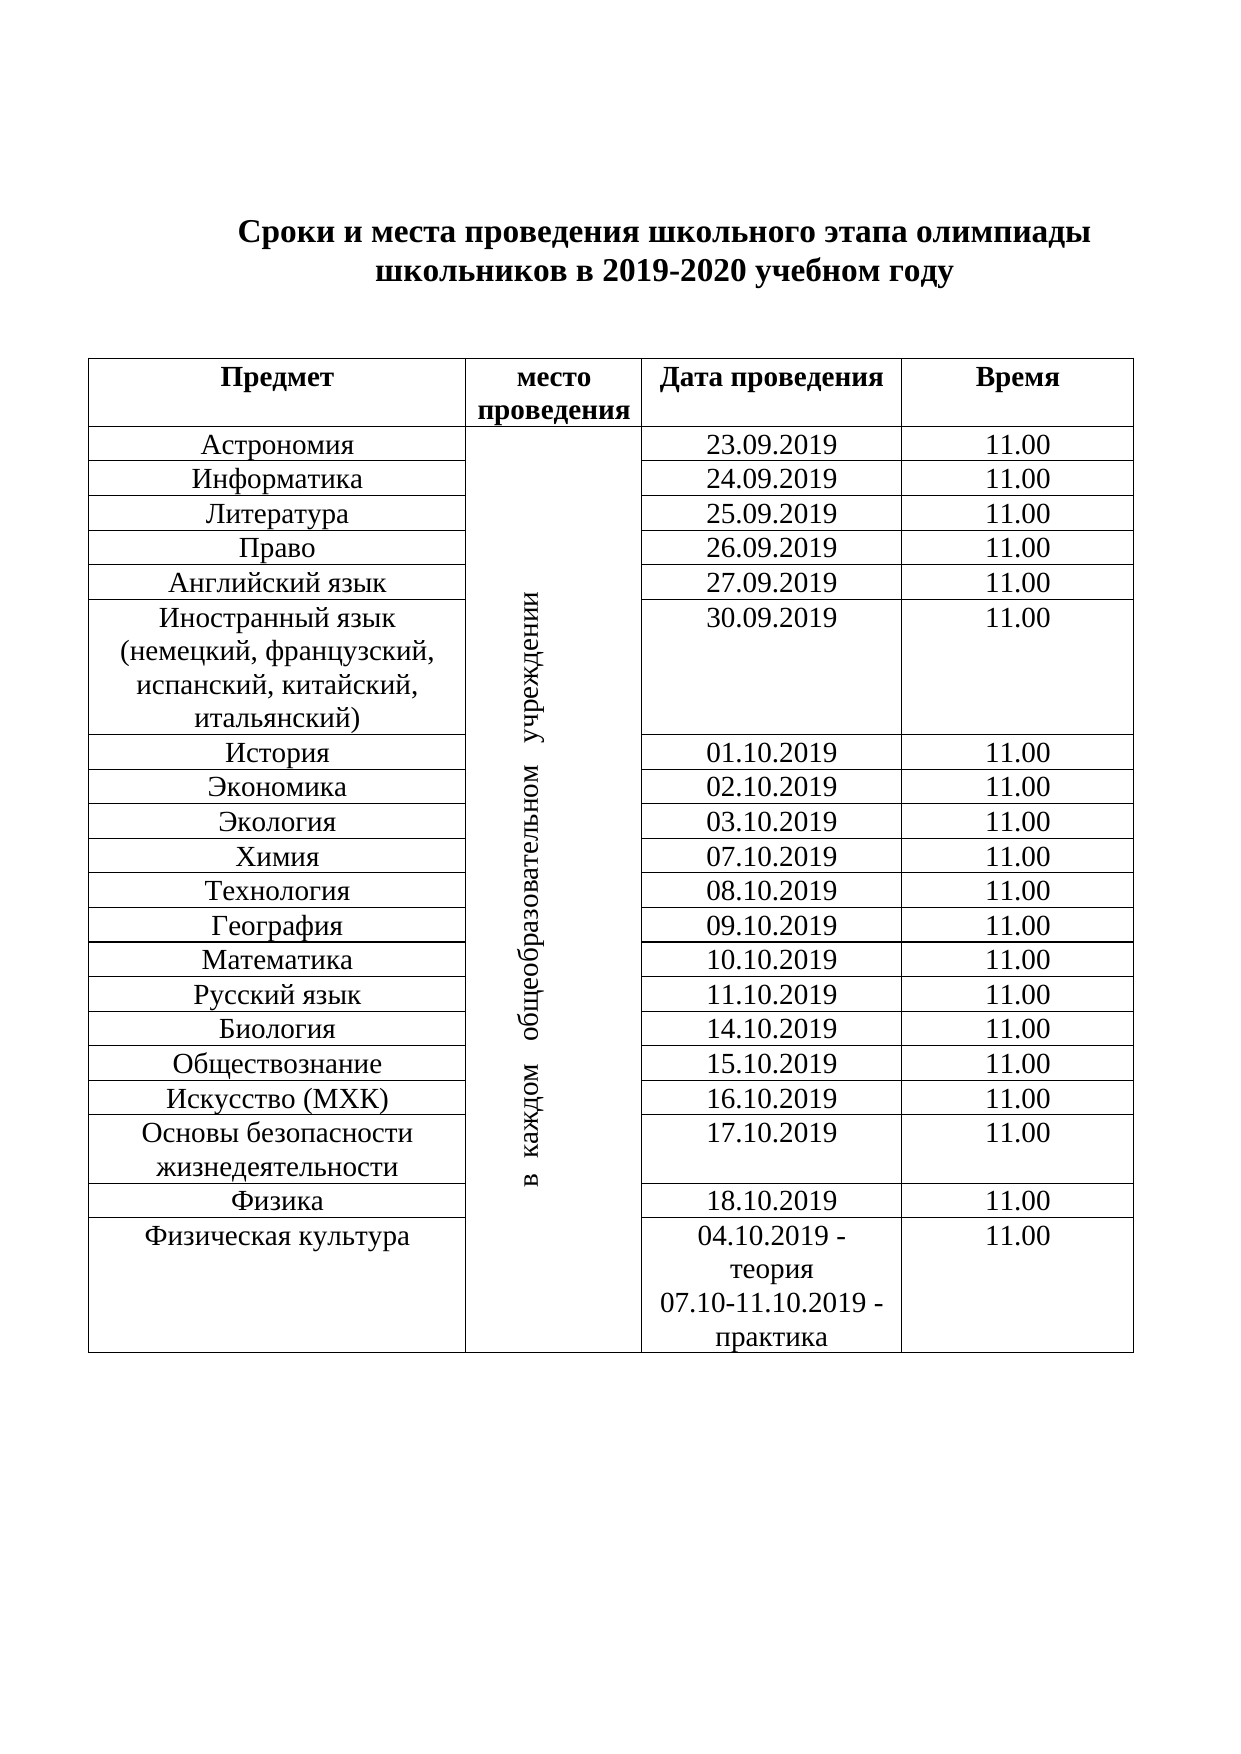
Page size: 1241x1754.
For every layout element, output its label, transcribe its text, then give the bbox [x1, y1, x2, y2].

table_cell 02.10.2019 [642, 770, 901, 803]
table_cell 04.10.2019 - теория 07.10-11.10.2019 - практика [642, 1218, 901, 1352]
table_header Дата проведения [642, 359, 901, 426]
table_cell Русский язык [89, 977, 465, 1011]
table_cell 09.10.2019 [642, 908, 901, 941]
table_header место проведения [466, 359, 641, 426]
table_cell 24.09.2019 [642, 461, 901, 495]
table_cell 15.10.2019 [642, 1046, 901, 1080]
table_cell 07.10.2019 [642, 839, 901, 872]
text школьников в 2019-2020 учебном году [177, 250, 1152, 288]
table_cell 17.10.2019 [642, 1115, 901, 1182]
table_cell Биология [89, 1012, 465, 1045]
table_cell 11.00 [902, 839, 1133, 872]
table_cell Обществознание [89, 1046, 465, 1080]
table_cell 27.09.2019 [642, 565, 901, 599]
table_cell 03.10.2019 [642, 804, 901, 838]
table_cell 25.09.2019 [642, 496, 901, 529]
table_cell История [89, 735, 465, 768]
table_cell Экология [89, 804, 465, 838]
table_cell 16.10.2019 [642, 1081, 901, 1114]
table_cell 11.00 [902, 1184, 1133, 1217]
table_cell 08.10.2019 [642, 873, 901, 907]
table_cell Информатика [89, 461, 465, 495]
table_cell 18.10.2019 [642, 1184, 901, 1217]
table_cell Искусство (МХК) [89, 1081, 465, 1114]
table_cell 11.00 [902, 461, 1133, 495]
table_cell Физика [89, 1184, 465, 1217]
table_cell 11.00 [902, 977, 1133, 1011]
table_cell Химия [89, 839, 465, 872]
table_cell 11.00 [902, 908, 1133, 941]
table_cell 11.00 [902, 735, 1133, 768]
table_cell Математика [89, 943, 465, 976]
table_cell Английский язык [89, 565, 465, 599]
table_cell Основы безопасности жизнедеятельности [89, 1115, 465, 1182]
table_cell 10.10.2019 [642, 943, 901, 976]
table_cell 11.00 [902, 1115, 1133, 1182]
table_cell 11.00 [902, 1218, 1133, 1352]
table_cell 11.00 [902, 873, 1133, 907]
table_cell 11.00 [902, 496, 1133, 529]
table_cell 11.00 [902, 531, 1133, 564]
table_cell Экономика [89, 770, 465, 803]
table_cell 01.10.2019 [642, 735, 901, 768]
table_cell 30.09.2019 [642, 600, 901, 734]
table_cell 11.00 [902, 804, 1133, 838]
table_cell 11.00 [902, 427, 1133, 460]
table_cell 11.00 [902, 1012, 1133, 1045]
table_cell 26.09.2019 [642, 531, 901, 564]
table_cell 11.00 [902, 600, 1133, 734]
table_header Предмет [89, 359, 465, 426]
table_cell 11.10.2019 [642, 977, 901, 1011]
text Сроки и места проведения школьного этапа олимпиады [177, 212, 1152, 250]
table_cell Астрономия [89, 427, 465, 460]
table_cell География [89, 908, 465, 941]
table_header Время [902, 359, 1133, 426]
table_cell Технология [89, 873, 465, 907]
table_cell Литература [89, 496, 465, 529]
table_cell 11.00 [902, 943, 1133, 976]
table_cell 11.00 [902, 770, 1133, 803]
table_cell Физическая культура [89, 1218, 465, 1352]
table_cell 11.00 [902, 565, 1133, 599]
table_cell 11.00 [902, 1046, 1133, 1080]
table_cell 23.09.2019 [642, 427, 901, 460]
table_cell Право [89, 531, 465, 564]
table_cell Иностранный язык (немецкий, французский, испанский, китайский, итальянский) [89, 600, 465, 734]
table_cell 14.10.2019 [642, 1012, 901, 1045]
table_cell в каждом общеобразовательном учреждении [466, 427, 641, 1352]
table_cell 11.00 [902, 1081, 1133, 1114]
